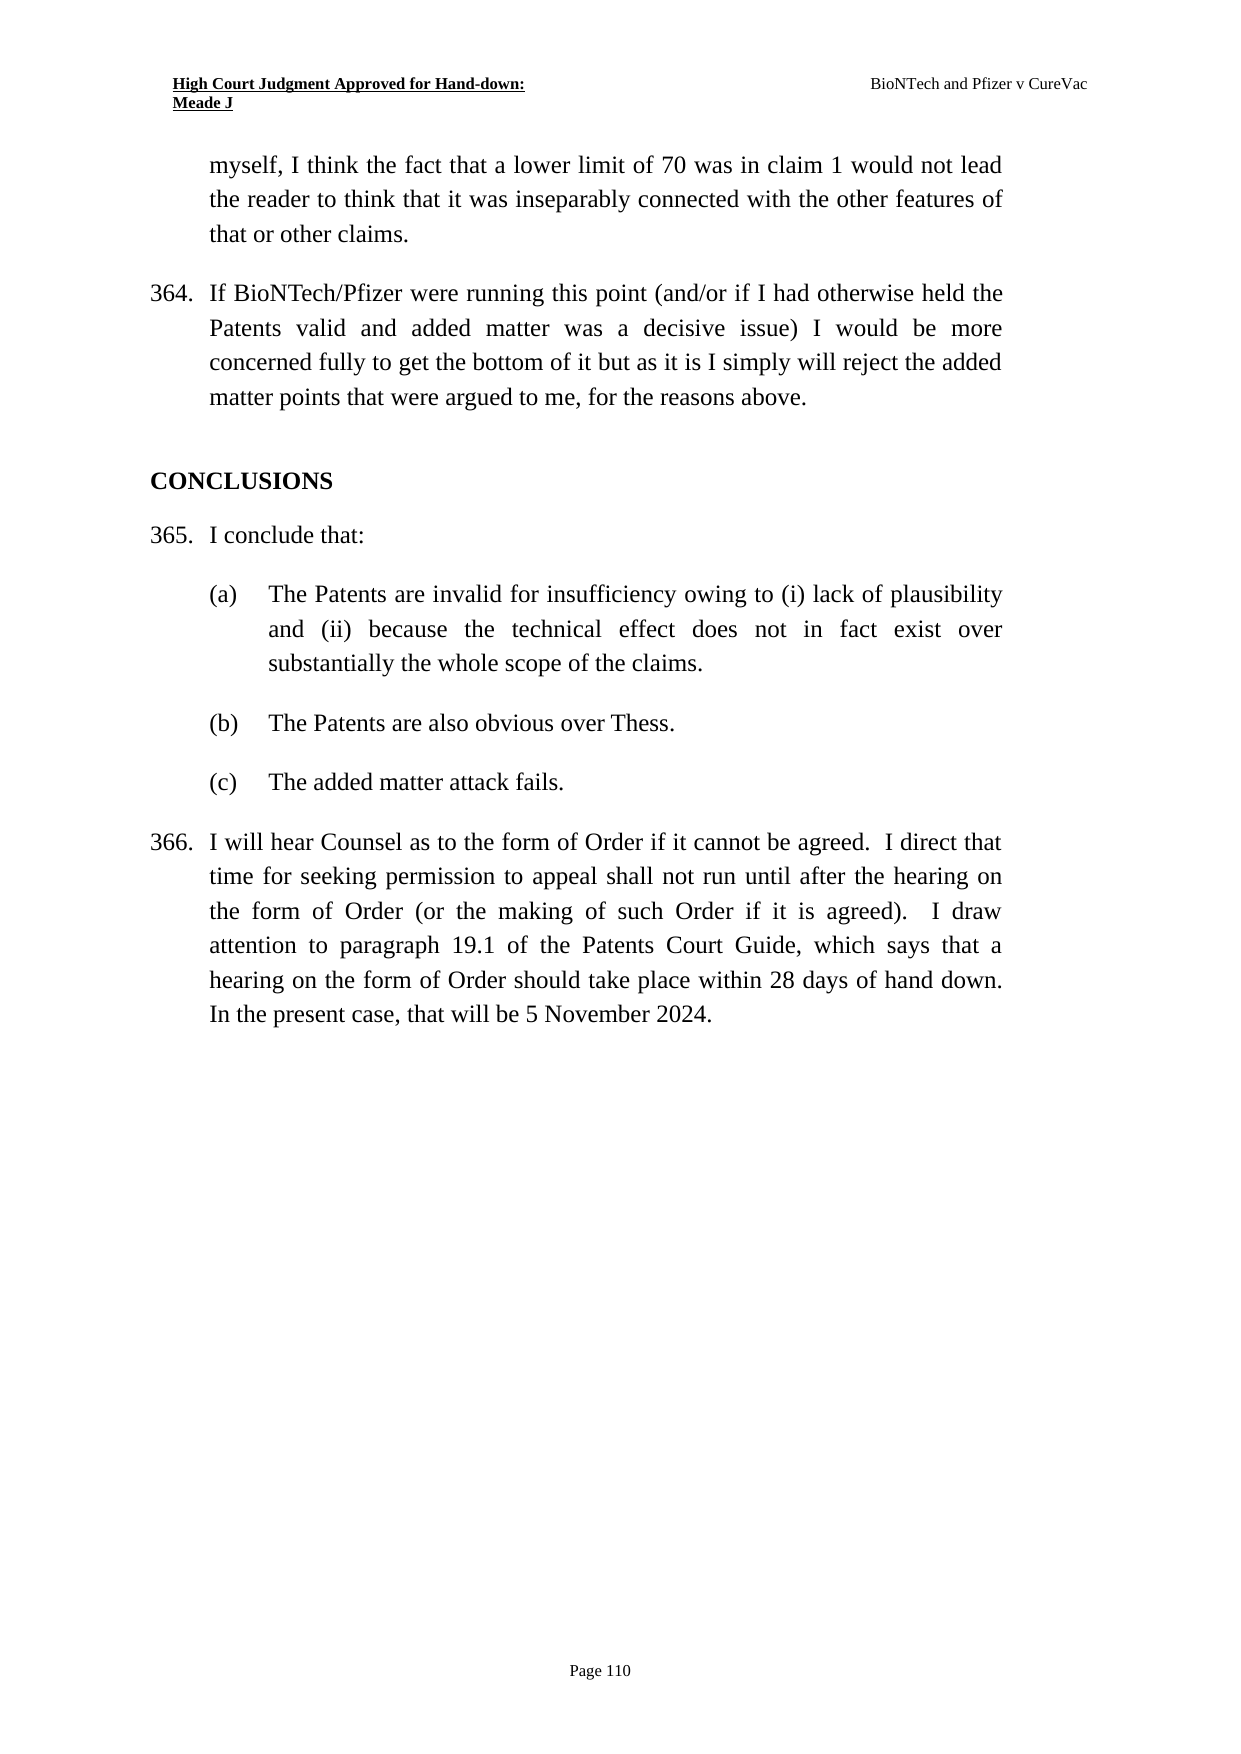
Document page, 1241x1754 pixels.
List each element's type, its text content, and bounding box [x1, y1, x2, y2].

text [150, 150, 1004, 248]
text I conclude that: [150, 520, 1004, 549]
text I will hear Counsel as to the form of Order if it cannot be agreed. I direct that time for seeking permission to appeal shall not run until after the hearing on the form of Order (or the making of such Order if it is agreed). I draw attention to paragraph 19.1 of the Patents Court Guide, which says that a hearing on the form of Order should take place within 28 days of hand down. In the present case, that will be 5 November 2024. [150, 827, 1004, 1028]
list The Patents are invalid for insufficiency owing to (i) lack of plausibility and (ii) because the technical effect does not in fact exist over substantially the whole scope of the claims. [209, 579, 1004, 677]
text If BioNTech/Pfizer were running this point (and/or if I had otherwise held the Patents valid and added matter was a decisive issue) I would be more concerned fully to get the bottom of it but as it is I simply will reject the added matter points that were argued to me, for the reasons above. [150, 278, 1004, 411]
list The Patents are also obvious over Thess. [209, 708, 1004, 737]
subtitle Conclusions [150, 466, 1004, 495]
list The added matter attack fails. [209, 767, 1004, 796]
